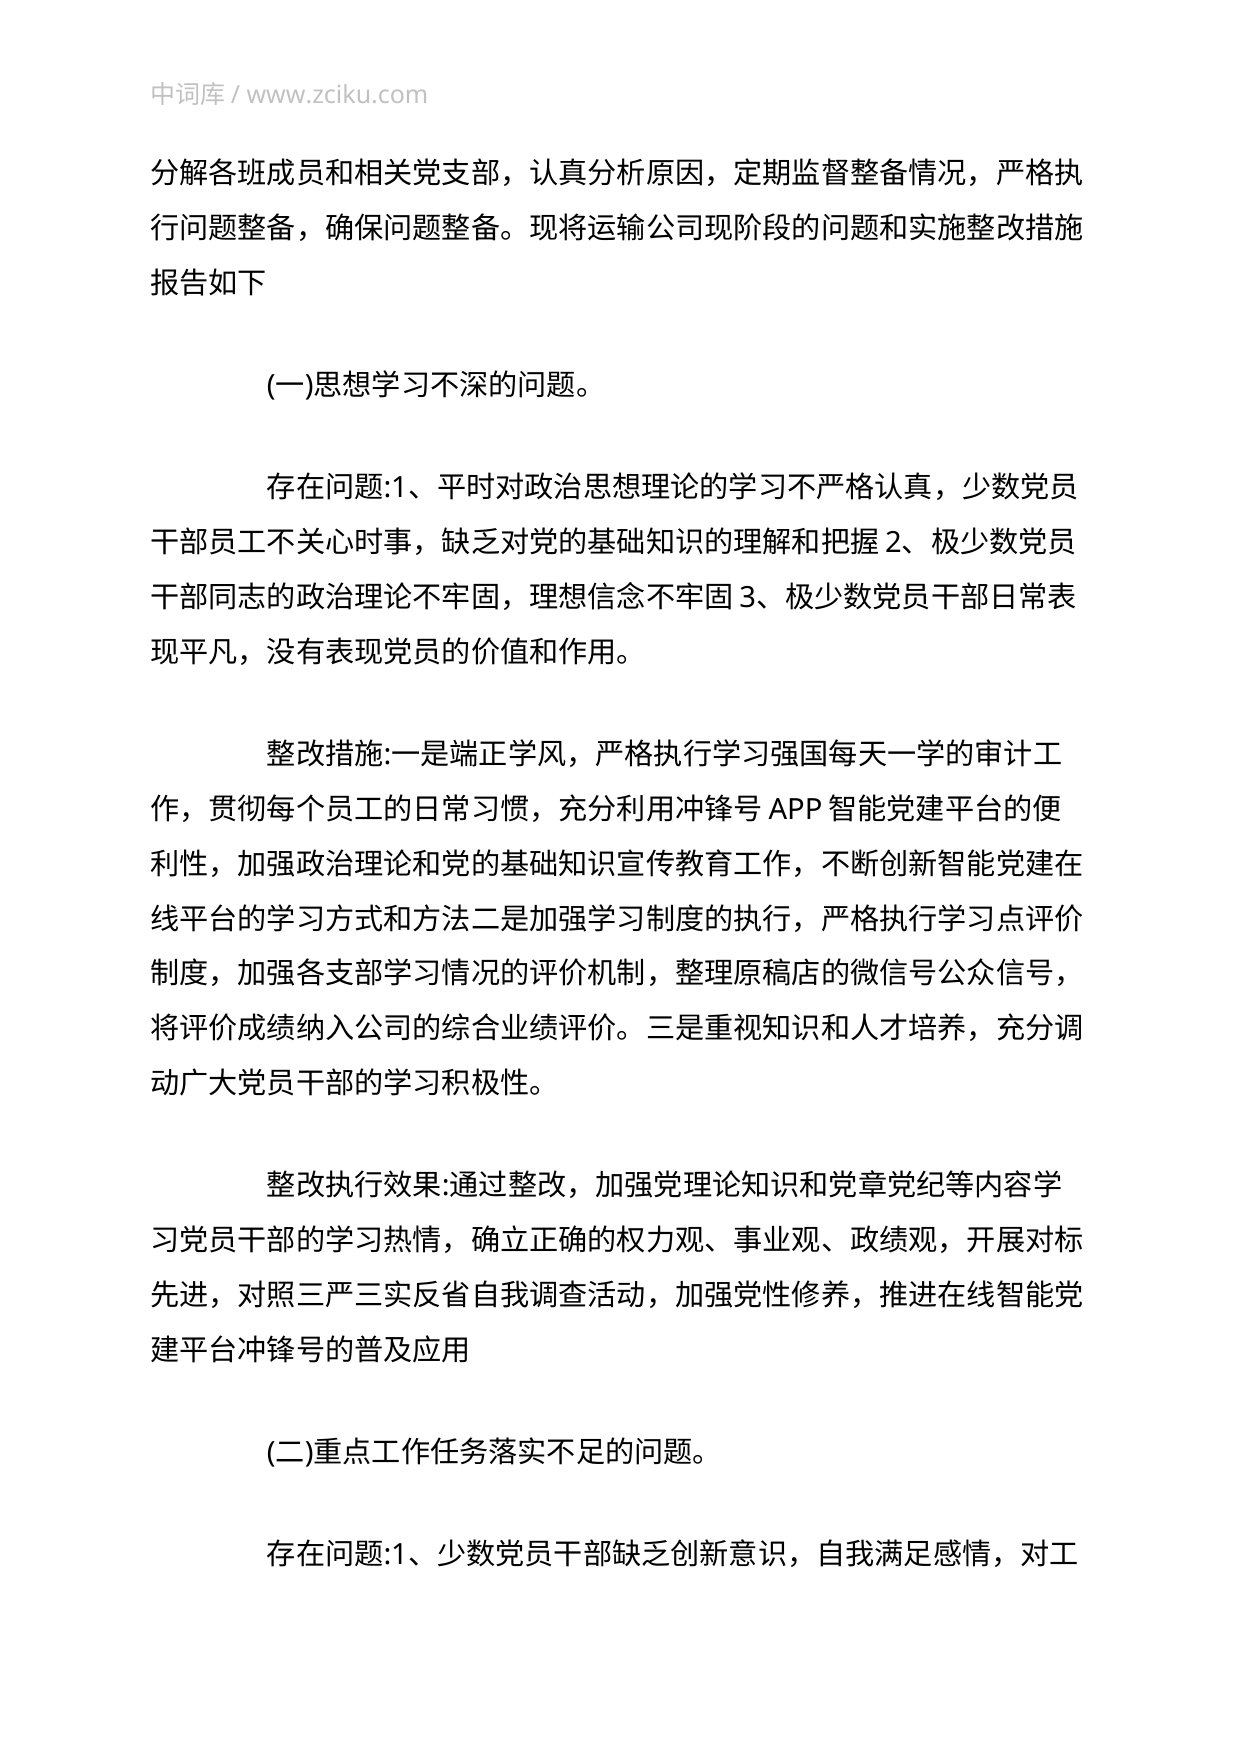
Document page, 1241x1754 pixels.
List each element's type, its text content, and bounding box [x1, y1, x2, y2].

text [150, 1530, 1090, 1573]
text 整改执行效果:通过整改，加强党理论知识和党章党纪等内容学习党员干部的学习热情，确立正确的权力观、事业观、政绩观，开展对标先进，对照三严三实反省自我调查活动，加强党性修养，推进在线智能党建平台冲锋号的普及应用 [150, 1162, 1090, 1369]
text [150, 150, 1090, 302]
text (一)思想学习不深的问题。 [150, 362, 1090, 404]
text 整改措施:一是端正学风，严格执行学习强国每天一学的审计工作，贯彻每个员工的日常习惯，充分利用冲锋号APP智能党建平台的便利性，加强政治理论和党的基础知识宣传教育工作，不断创新智能党建在线平台的学习方式和方法二是加强学习制度的执行，严格执行学习点评价制度，加强各支部学习情况的评价机制，整理原稿店的微信号公众信号，将评价成绩纳入公司的综合业绩评价。三是重视知识和人才培养，充分调动广大党员干部的学习积极性。 [150, 730, 1090, 1102]
text 存在问题:1、平时对政治思想理论的学习不严格认真，少数党员干部员工不关心时事，缺乏对党的基础知识的理解和把握2、极少数党员干部同志的政治理论不牢固，理想信念不牢固3、极少数党员干部日常表现平凡，没有表现党员的价值和作用。 [150, 463, 1090, 671]
text (二)重点工作任务落实不足的问题。 [150, 1428, 1090, 1471]
